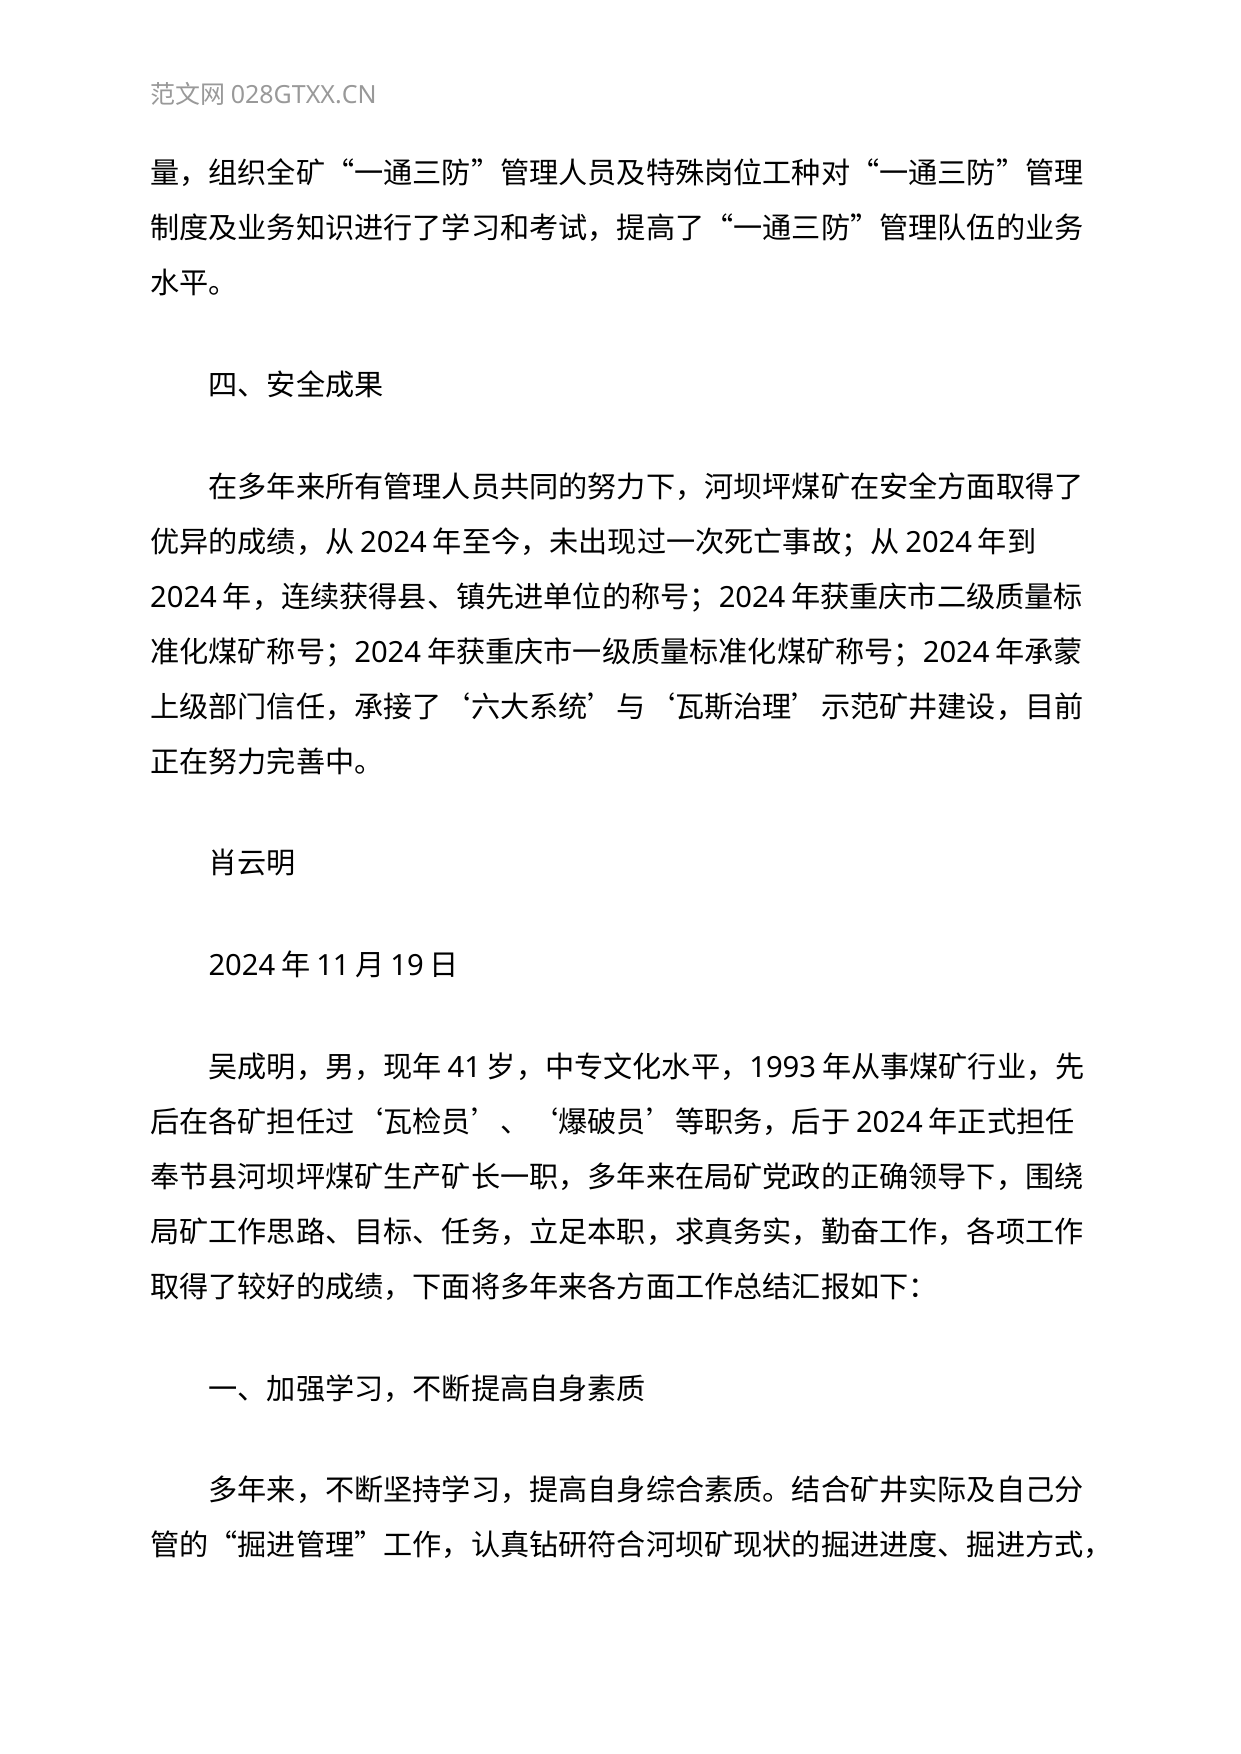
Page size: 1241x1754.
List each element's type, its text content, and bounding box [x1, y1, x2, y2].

text 在多年来所有管理人员共同的努力下，河坝坪煤矿在安全方面取得了优异的成绩，从2024年至今，未出现过一次死亡事故；从2024年到2024年，连续获得县、镇先进单位的称号；2024年获重庆市二级质量标准化煤矿称号；2024年获重庆市一级质量标准化煤矿称号；2024年承蒙上级部门信任，承接了‘六大系统’与‘瓦斯治理’示范矿井建设，目前正在努力完善中。 [150, 463, 1090, 780]
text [150, 150, 1090, 302]
text 2024年11月19日 [150, 942, 1090, 984]
text 肖云明 [150, 840, 1090, 882]
text 四、安全成果 [150, 362, 1090, 404]
text 一、加强学习，不断提高自身素质 [150, 1365, 1090, 1407]
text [150, 1467, 1090, 1564]
text 吴成明，男，现年41岁，中专文化水平，1993年从事煤矿行业，先后在各矿担任过‘瓦检员’、‘爆破员’等职务，后于2024年正式担任奉节县河坝坪煤矿生产矿长一职，多年来在局矿党政的正确领导下，围绕局矿工作思路、目标、任务，立足本职，求真务实，勤奋工作，各项工作取得了较好的成绩，下面将多年来各方面工作总结汇报如下： [150, 1044, 1090, 1306]
